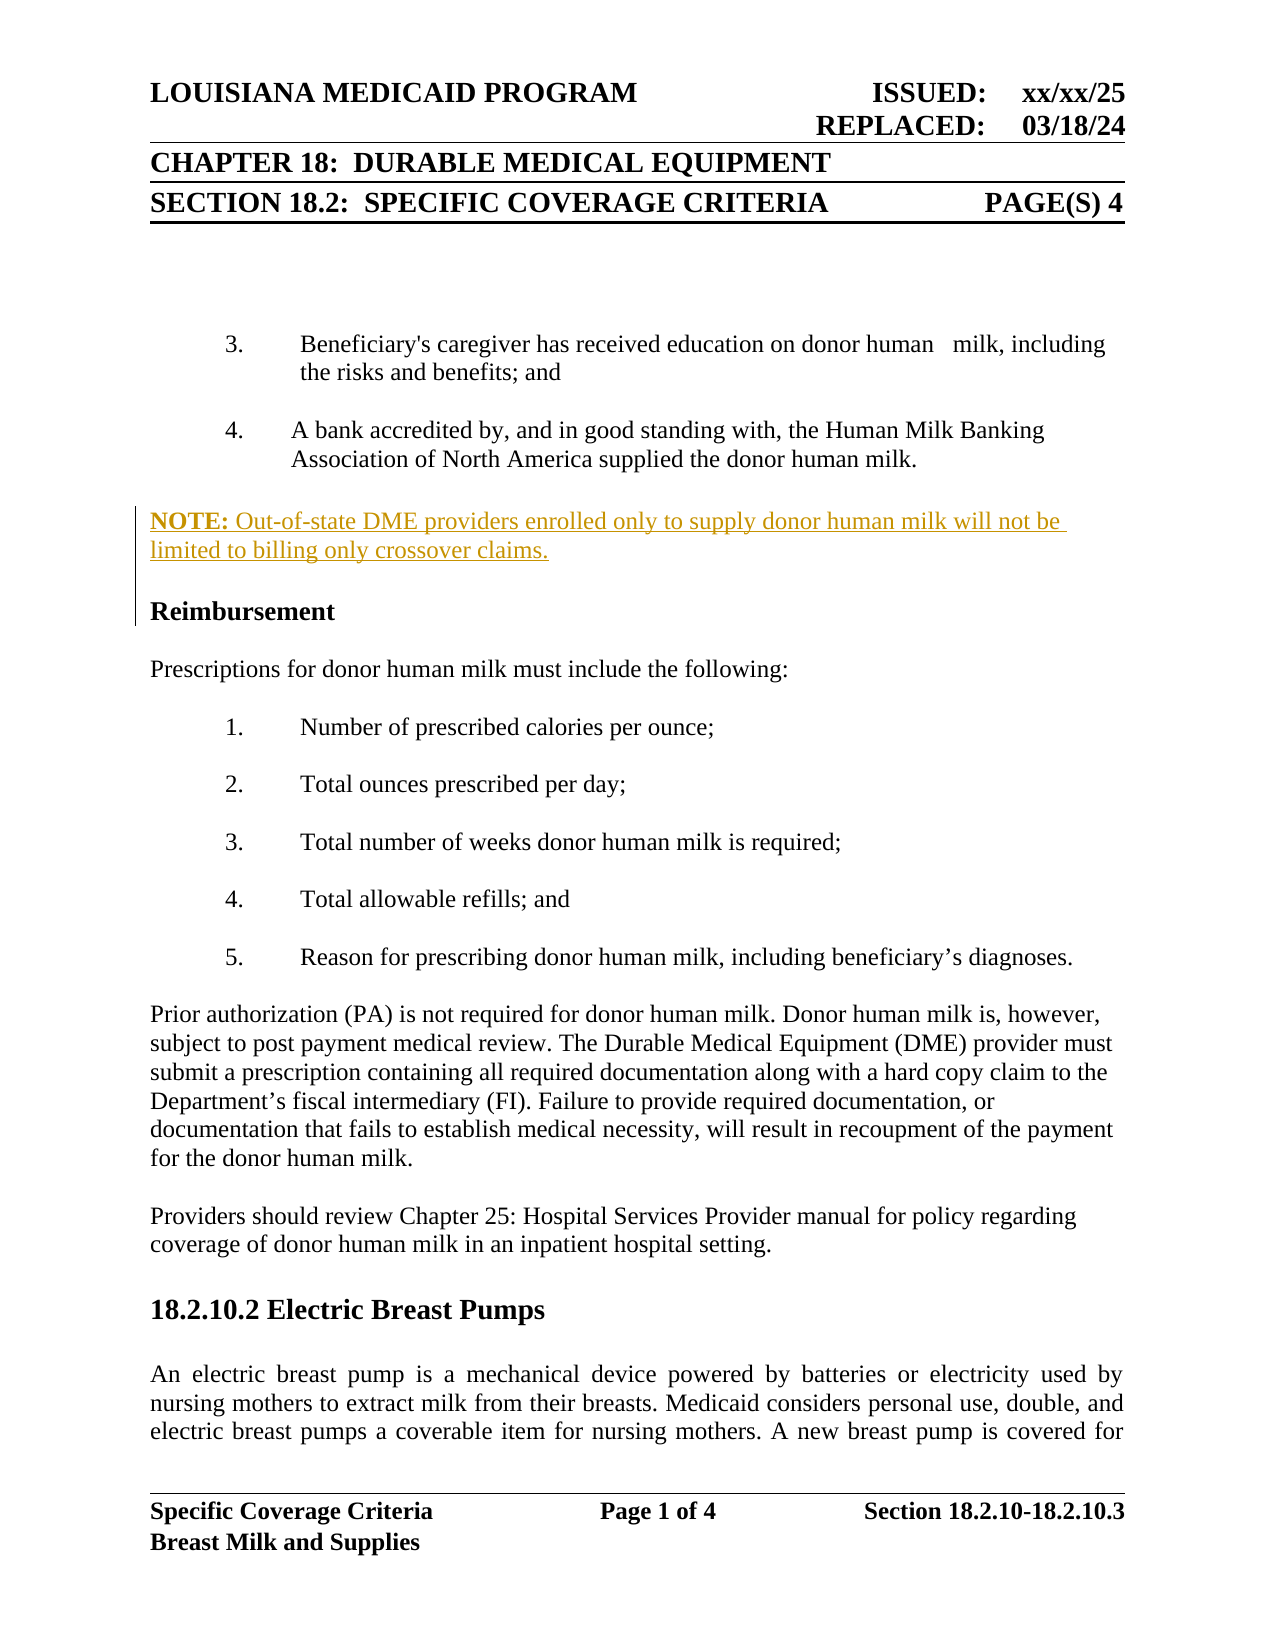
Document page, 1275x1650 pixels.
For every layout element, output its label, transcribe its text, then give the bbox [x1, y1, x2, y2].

text Reimbursement [150, 595, 1125, 626]
list Beneficiary's caregiver has received education on donor human milk, including the risks and benefits; and [225, 329, 1125, 386]
list A bank accredited by, and in good standing with, the Human Milk Banking Association of North America supplied the donor human milk. [225, 415, 1125, 472]
text 5. Reason for prescribing donor human milk, including beneficiary’s diagnoses. [225, 942, 1125, 971]
list Total number of weeks donor human milk is required; [225, 827, 1125, 856]
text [150, 1359, 1125, 1445]
list Number of prescribed calories per ounce; [225, 712, 1125, 741]
text 18.2.10.2 Electric Breast Pumps [150, 1292, 1125, 1325]
text Prescriptions for donor human milk must include the following: [150, 654, 1125, 683]
text Providers should review Chapter 25: Hospital Services Provider manual for policy regarding coverage of donor human milk in an inpatient hospital setting. [150, 1201, 1125, 1258]
list Total ounces prescribed per day; [225, 769, 1125, 798]
list Total allowable refills; and [225, 884, 1125, 913]
text Prior authorization (PA) is not required for donor human milk. Donor human milk is, however, subject to post payment medical review. The Durable Medical Equipment (DME) provider must submit a prescription containing all required documentation along with a hard copy claim to the Department’s fiscal intermediary (FI). Failure to provide required documentation, or documentation that fails to establish medical necessity, will result in recoupment of the payment for the donor human milk. [150, 999, 1125, 1172]
